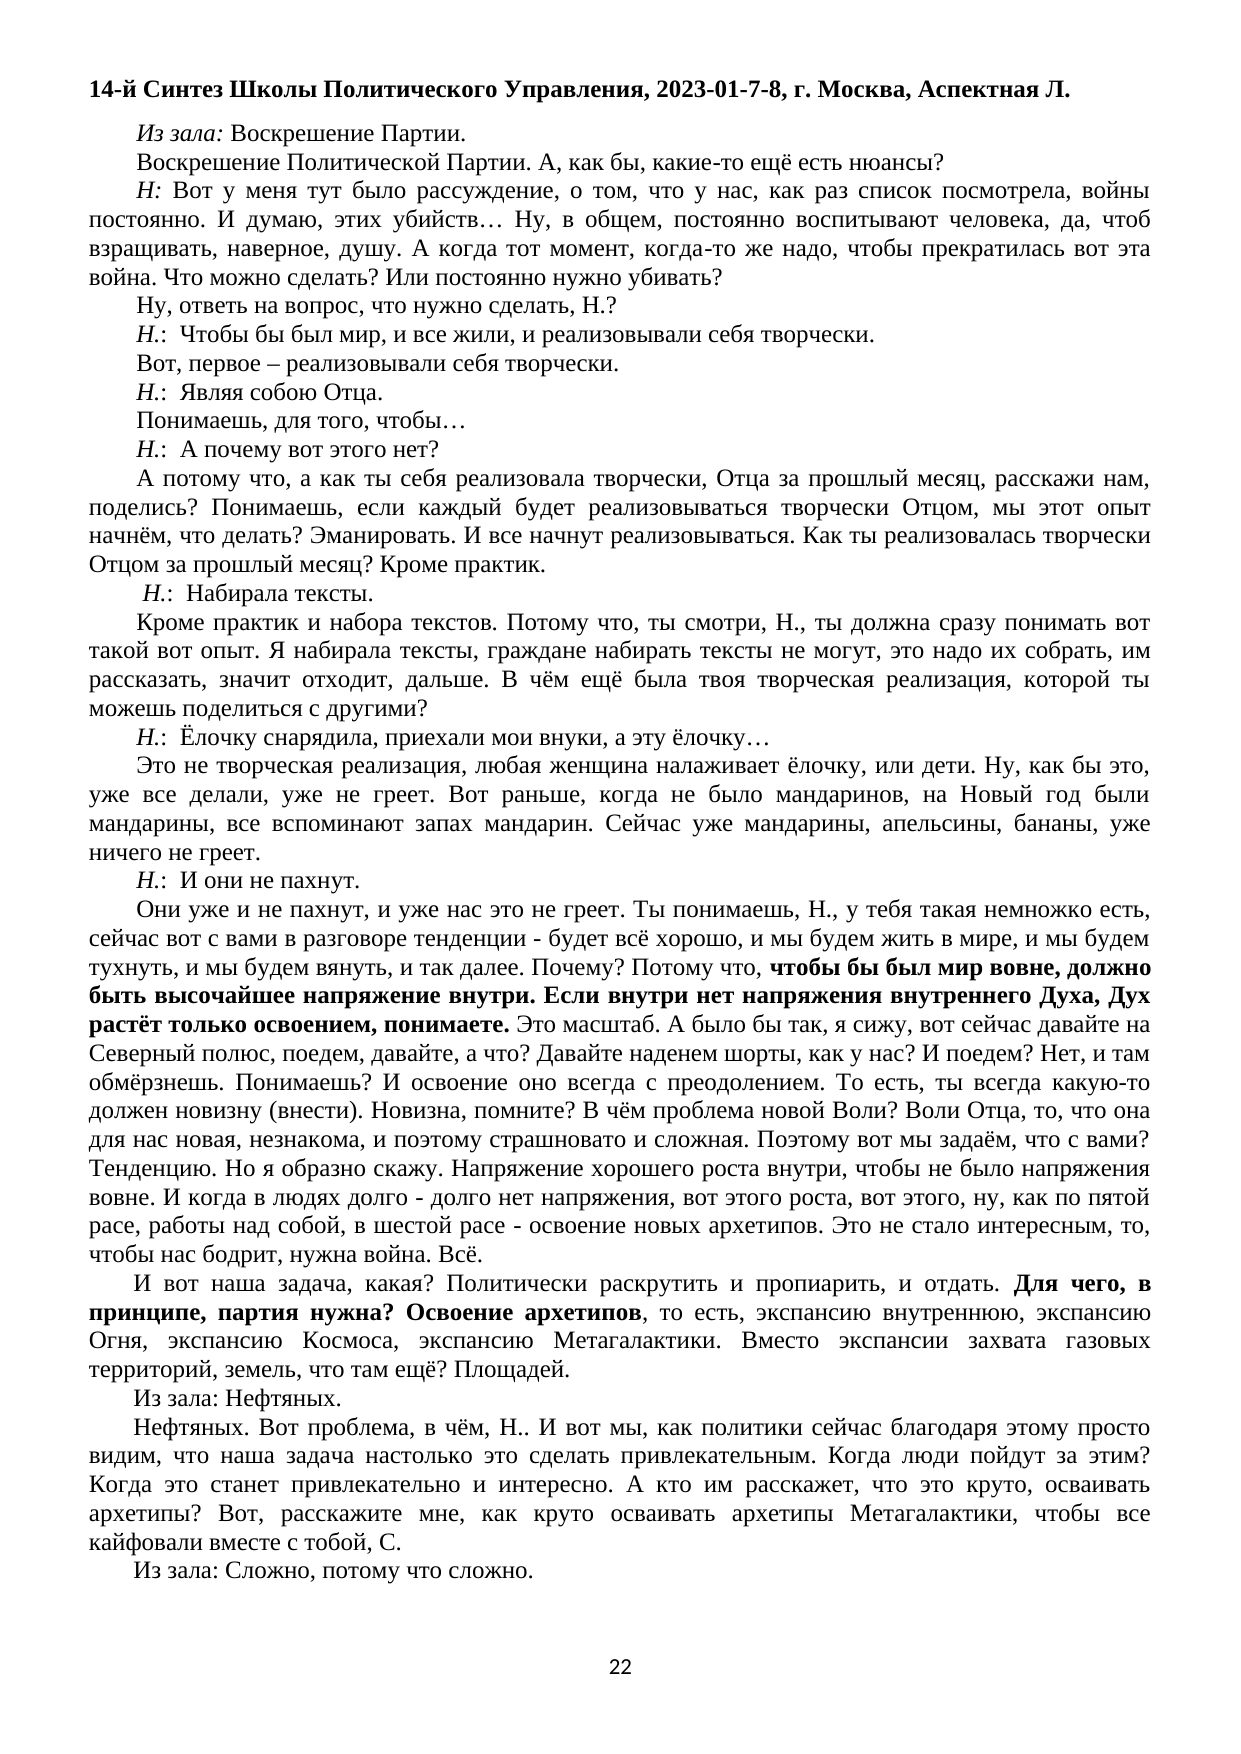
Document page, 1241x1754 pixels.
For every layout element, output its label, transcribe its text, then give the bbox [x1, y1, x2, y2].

text Н.: Чтобы бы был мир, и все жили, и реализовывали себя творчески. [89, 319, 1152, 348]
text Кроме практик и набора текстов. Потому что, ты смотри, Н., ты должна сразу понимать вот такой вот опыт. Я набирала тексты, граждане набирать тексты не могут, это надо их собрать, им рассказать, значит отходит, дальше. В чём ещё была твоя творческая реализация, которой ты можешь поделиться с другими? [89, 607, 1152, 722]
text Н.: Набирала тексты. [89, 578, 1152, 607]
text Понимаешь, для того, чтобы… [89, 406, 1152, 434]
text Н.: Являя собою Отца. [89, 377, 1152, 406]
text Н: Вот у меня тут было рассуждение, о том, что у нас, как раз список посмотрела, войны постоянно. И думаю, этих убийств… Ну, в общем, постоянно воспитывают человека, да, чтоб взращивать, наверное, душу. А когда тот момент, когда-то же надо, чтобы прекратилась вот эта война. Что можно сделать? Или постоянно нужно убивать? [89, 176, 1152, 291]
text Нефтяных. Вот проблема, в чём, Н.. И вот мы, как политики сейчас благодаря этому просто видим, что наша задача настолько это сделать привлекательным. Когда люди пойдут за этим? Когда это станет привлекательно и интересно. А кто им расскажет, что это круто, осваивать архетипы? Вот, расскажите мне, как круто осваивать архетипы Метагалактики, чтобы все кайфовали вместе с тобой, С. [89, 1412, 1152, 1556]
text Вот, первое – реализовывали себя творчески. [89, 348, 1152, 377]
text Н.: А почему вот этого нет? [89, 434, 1152, 463]
text И вот наша задача, какая? Политически раскрутить и пропиарить, и отдать. Для чего, в принципе, партия нужна? Освоение архетипов, то есть, экспансию внутреннюю, экспансию Огня, экспансию Космоса, экспансию Метагалактики. Вместо экспансии захвата газовых территорий, земель, что там ещё? Площадей. [89, 1268, 1152, 1383]
text Они уже и не пахнут, и уже нас это не греет. Ты понимаешь, Н., у тебя такая немножко есть, сейчас вот с вами в разговоре тенденции - будет всё хорошо, и мы будем жить в мире, и мы будем тухнуть, и мы будем вянуть, и так далее. Почему? Потому что, чтобы бы был мир вовне, должно быть высочайшее напряжение внутри. Если внутри нет напряжения внутреннего Духа, Дух растёт только освоением, понимаете. Это масштаб. А было бы так, я сижу, вот сейчас давайте на Северный полюс, поедем, давайте, а что? Давайте наденем шорты, как у нас? И поедем? Нет, и там обмёрзнешь. Понимаешь? И освоение оно всегда с преодолением. То есть, ты всегда какую-то должен новизну (внести). Новизна, помните? В чём проблема новой Воли? Воли Отца, то, что она для нас новая, незнакома, и поэтому страшновато и сложная. Поэтому вот мы задаём, что с вами? Тенденцию. Но я образно скажу. Напряжение хорошего роста внутри, чтобы не было напряжения вовне. И когда в людях долго - долго нет напряжения, вот этого роста, вот этого, ну, как по пятой расе, работы над собой, в шестой расе - освоение новых архетипов. Это не стало интересным, то, чтобы нас бодрит, нужна война. Всё. [89, 894, 1152, 1268]
text Из зала: Нефтяных. [89, 1383, 1152, 1412]
text Н.: И они не пахнут. [89, 866, 1152, 894]
text Н.: Ёлочку снарядила, приехали мои внуки, а эту ёлочку… [89, 722, 1152, 751]
text Это не творческая реализация, любая женщина налаживает ёлочку, или дети. Ну, как бы это, уже все делали, уже не греет. Вот раньше, когда не было мандаринов, на Новый год были мандарины, все вспоминают запах мандарин. Сейчас уже мандарины, апельсины, бананы, уже ничего не греет. [89, 751, 1152, 866]
text А потому что, а как ты себя реализовала творчески, Отца за прошлый месяц, расскажи нам, поделись? Понимаешь, если каждый будет реализовываться творчески Отцом, мы этот опыт начнём, что делать? Эманировать. И все начнут реализовываться. Как ты реализовалась творчески Отцом за прошлый месяц? Кроме практик. [89, 463, 1152, 578]
text Воскрешение Политической Партии. А, как бы, какие-то ещё есть нюансы? [89, 147, 1152, 176]
text Из зала: Сложно, потому что сложно. [89, 1556, 1152, 1584]
text Ну, ответь на вопрос, что нужно сделать, Н.? [89, 291, 1152, 319]
text Из зала: Воскрешение Партии. [89, 118, 1152, 147]
